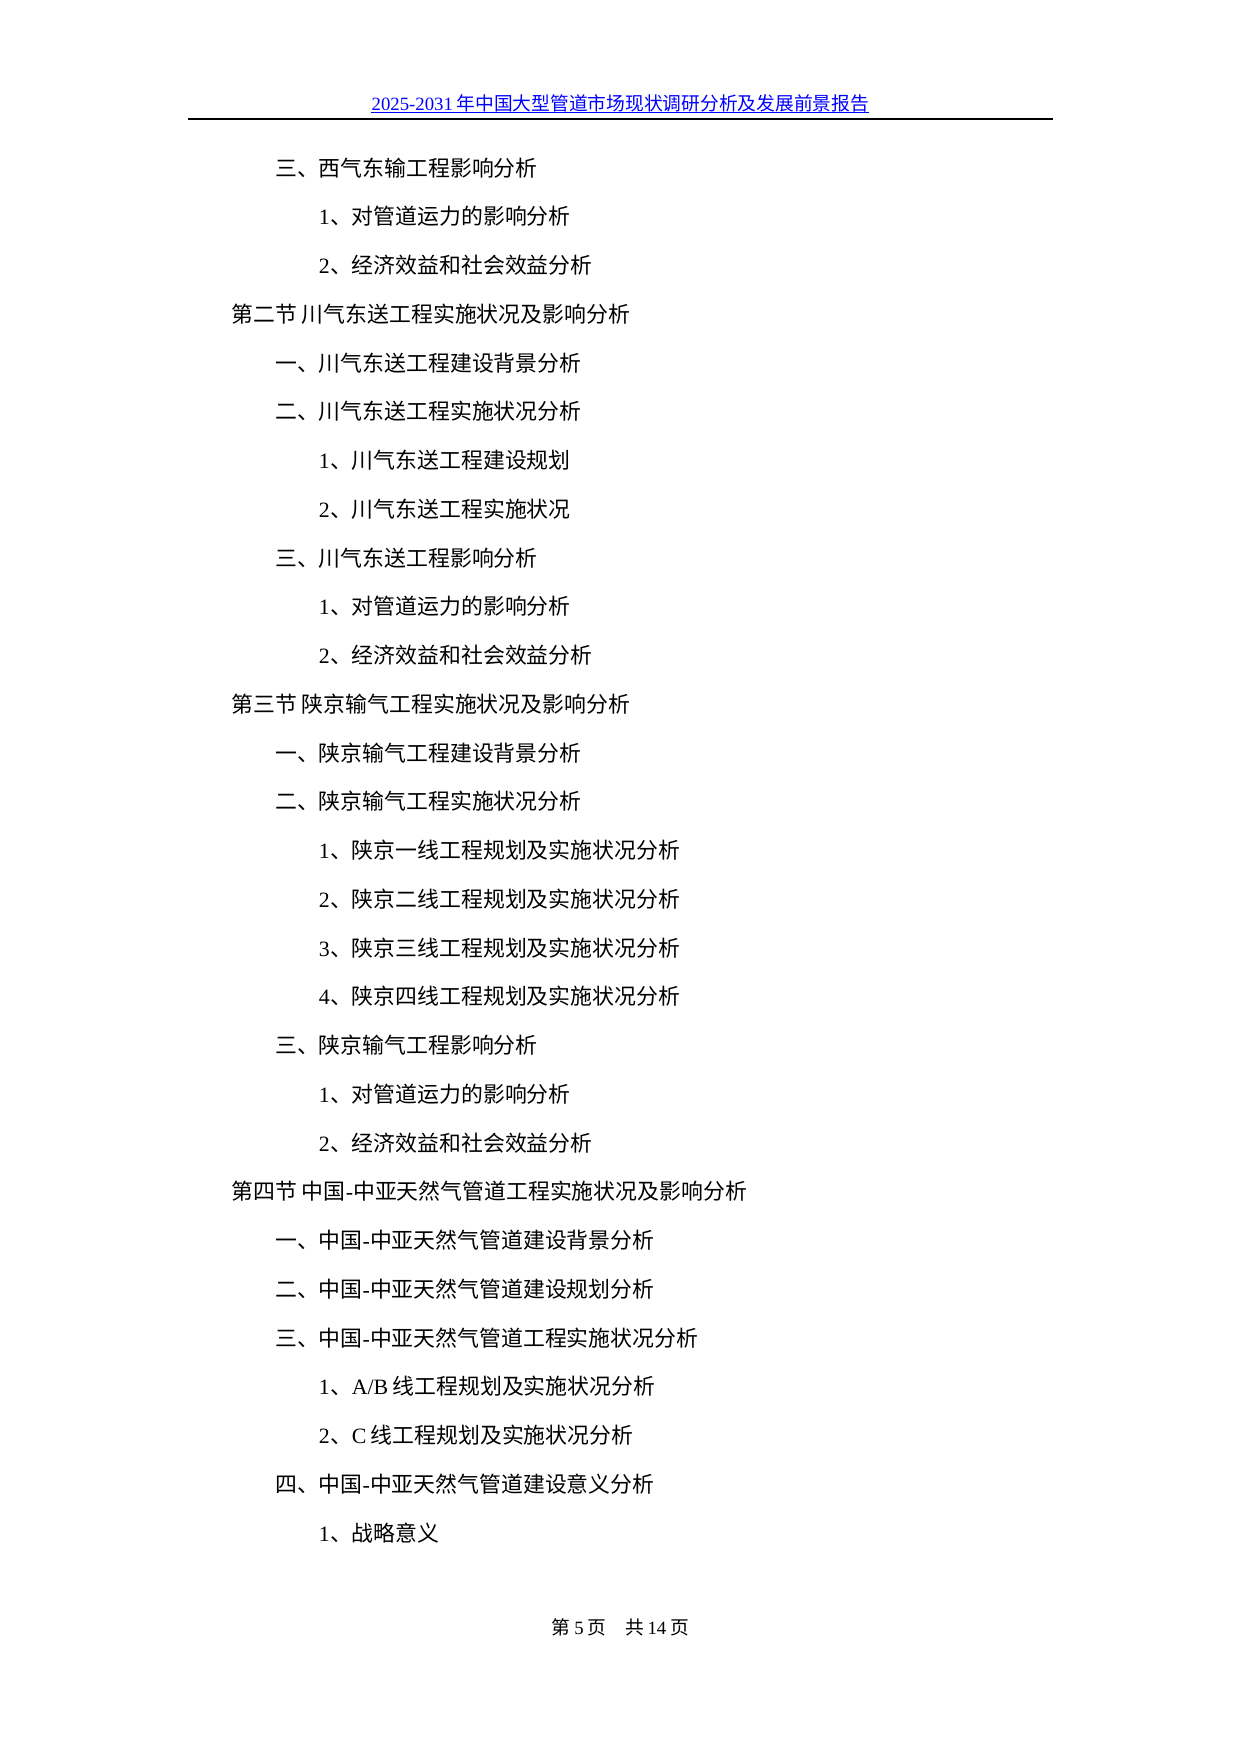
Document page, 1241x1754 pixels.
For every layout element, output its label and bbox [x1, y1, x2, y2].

text [187, 150, 1053, 1548]
